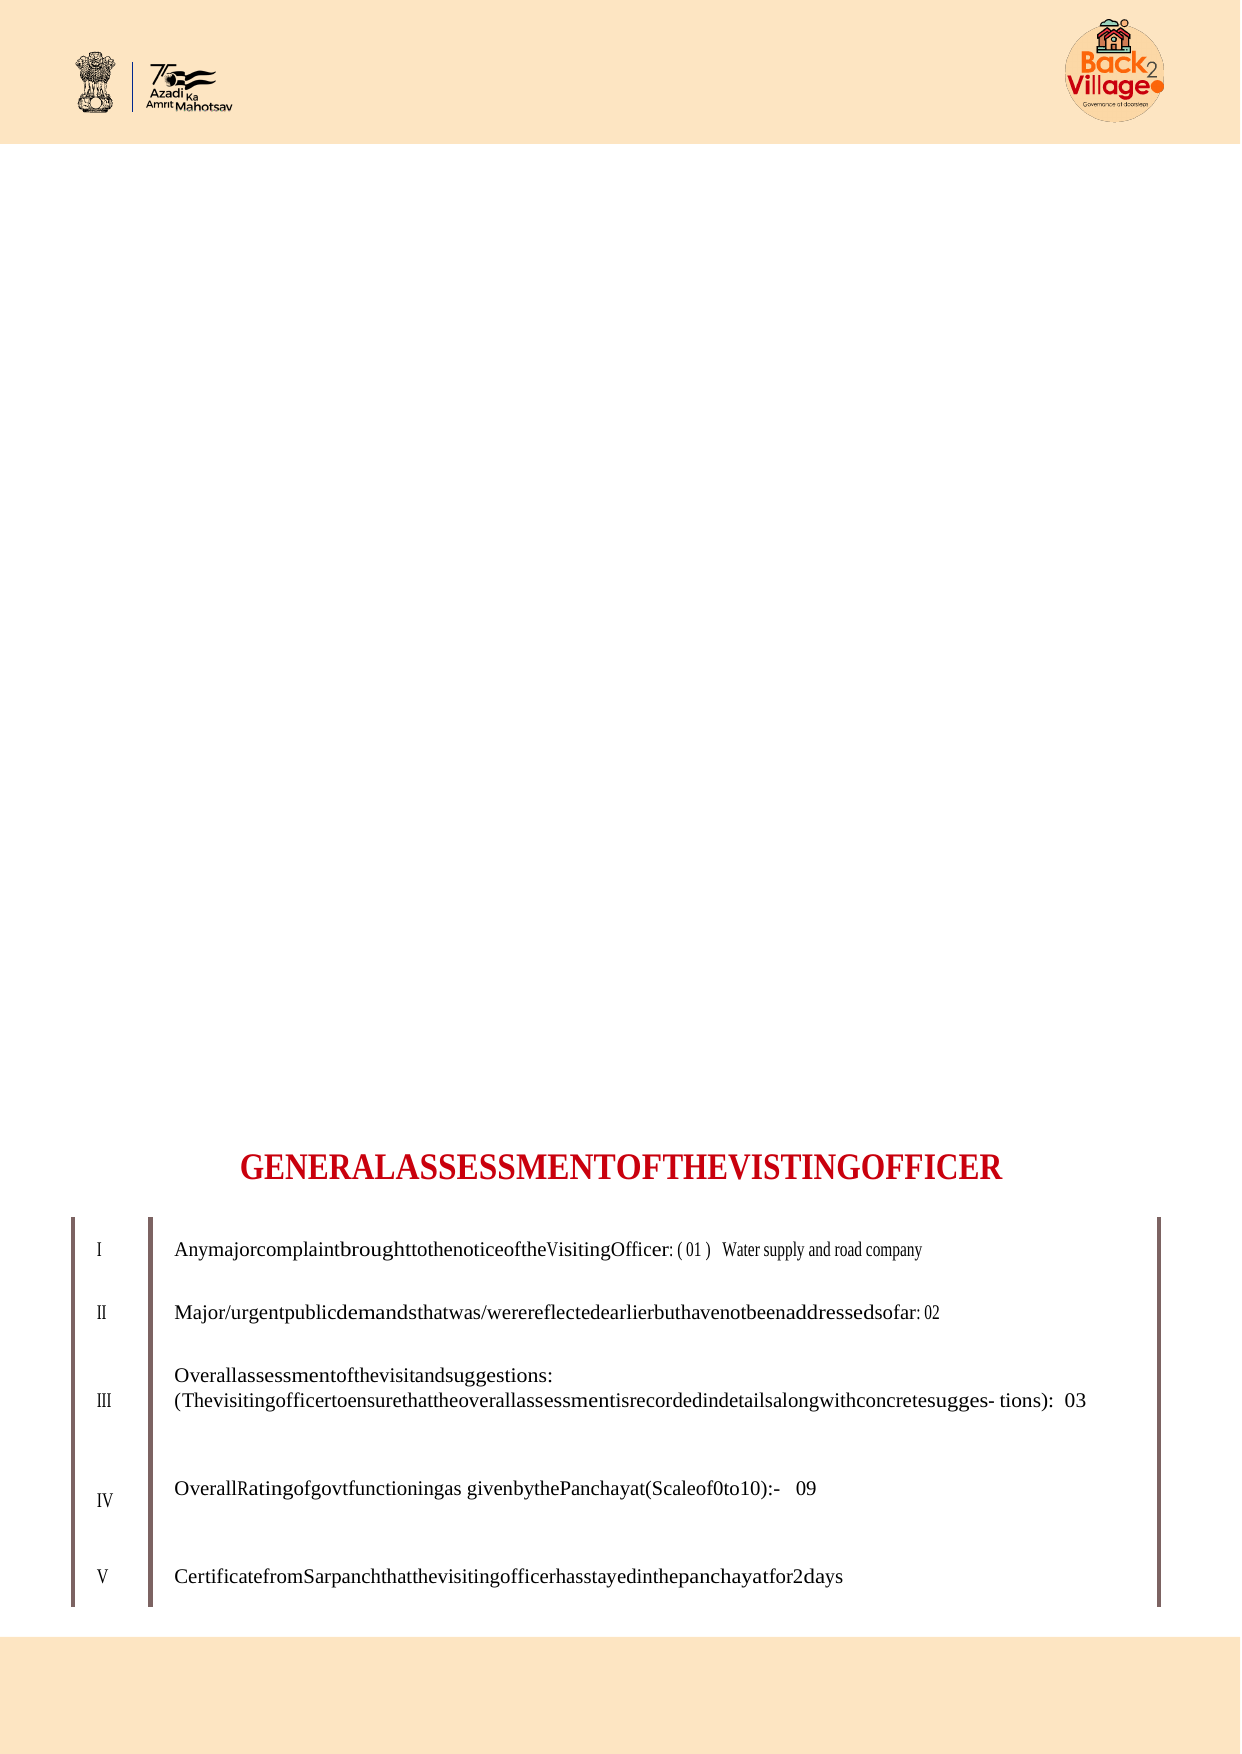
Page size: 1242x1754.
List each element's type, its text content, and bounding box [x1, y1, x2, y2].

table_cell Major/urgentpublicdemandsthatwas/werereflectedearlierbuthavenotbeenaddressedsofar: 02 [153, 1280, 1157, 1343]
picture [1063, 17, 1166, 124]
table_cell III [75, 1343, 148, 1456]
table_cell II [75, 1280, 148, 1343]
picture [143, 59, 235, 114]
table_header AnymajorcomplaintbroughttothenoticeoftheVisitingOfficer: ( 01 ) Water supply and road company [153, 1217, 1157, 1280]
table_cell V [75, 1544, 148, 1607]
text GENERALASSESSMENTOFTHEVISTINGOFFICER [211, 1144, 1031, 1186]
picture [73, 49, 118, 115]
table_cell OverallRatingofgovtfunctioningas givenbythePanchayat(Scaleof0to10):- 09 [153, 1456, 1157, 1544]
table_cell Overallassessmentofthevisitandsuggestions: (Thevisitingofficertoensurethattheoverallassessmentisrecordedindetailsalongwithconcretesugges- tions): 03 [153, 1343, 1157, 1456]
table_header I [75, 1217, 148, 1280]
table_cell IV [75, 1456, 148, 1544]
table_cell CertificatefromSarpanchthatthevisitingofficerhasstayedinthepanchayatfor2days [153, 1544, 1157, 1607]
